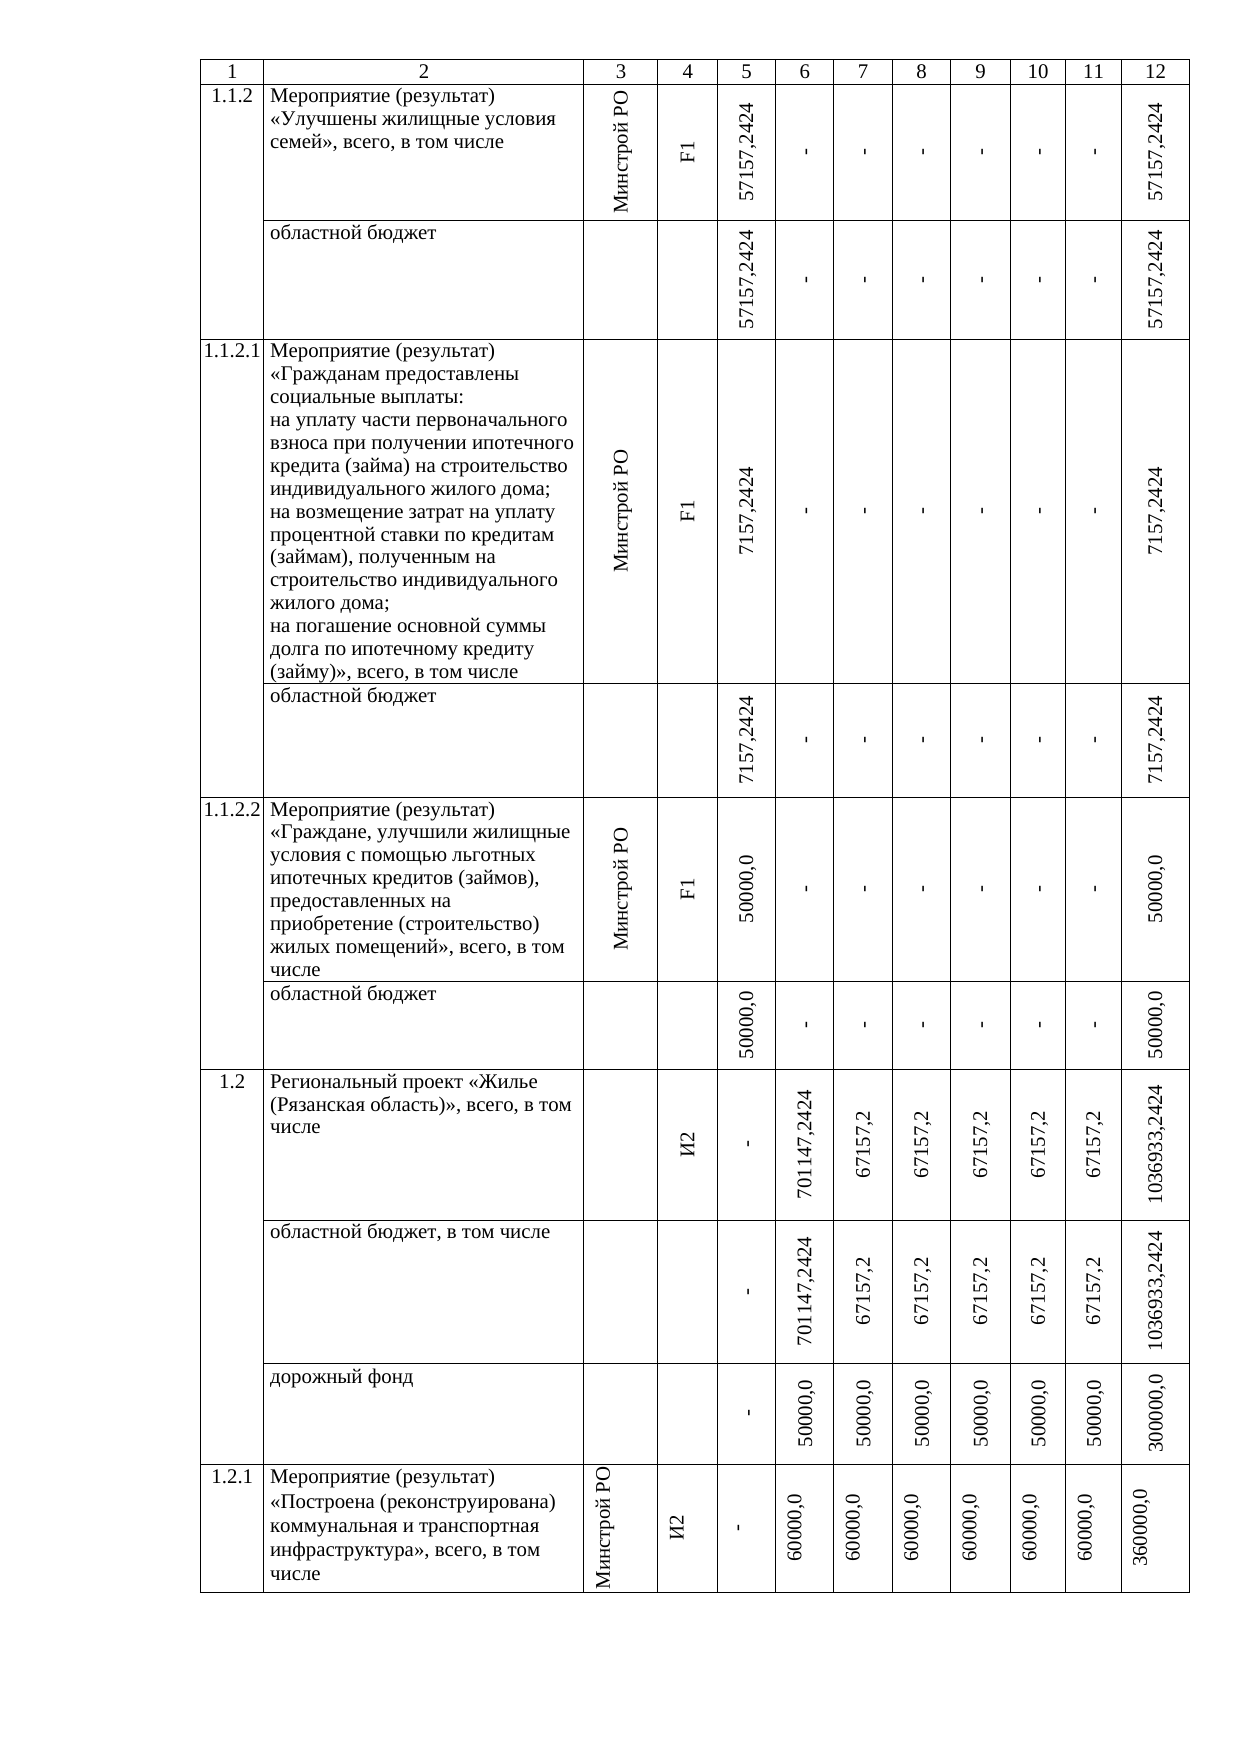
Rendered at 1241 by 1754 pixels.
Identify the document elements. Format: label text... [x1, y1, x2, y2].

table_cell - [951, 221, 1010, 339]
table_cell 7157,2424 [1122, 340, 1189, 683]
table_cell 50000,0 [1011, 1364, 1065, 1463]
table_cell 1036933,2424 [1122, 1221, 1189, 1363]
table_cell [658, 1221, 717, 1363]
table_cell 57157,2424 [1122, 85, 1189, 220]
table_cell - [1066, 221, 1121, 339]
table_header 12 [1122, 60, 1189, 83]
table_cell 701147,2424 [776, 1221, 833, 1363]
table_cell Минстрой РО [584, 85, 657, 220]
table_cell 50000,0 [834, 1364, 892, 1463]
table_cell - [1066, 684, 1121, 797]
table_cell [584, 1364, 657, 1463]
table_cell 67157,2 [893, 1070, 950, 1219]
table_header 1 [201, 60, 263, 83]
table_header 2 [264, 60, 583, 83]
table_cell 60000,0 [951, 1465, 1010, 1592]
table_cell Региональный проект «Жилье (Рязанская область)», всего, в том числе [264, 1070, 583, 1219]
table_cell F1 [658, 85, 717, 220]
table_cell 67157,2 [1011, 1070, 1065, 1219]
table_cell 1.2.1 [201, 1465, 263, 1592]
table_cell - [1011, 85, 1065, 220]
table_cell Мероприятие (результат) «Построена (реконструирована) коммунальная и транспортная инфраструктура», всего, в том числе [264, 1465, 583, 1592]
table_cell - [834, 982, 892, 1069]
table_cell - [776, 221, 833, 339]
table_cell - [1011, 982, 1065, 1069]
table_cell 60000,0 [776, 1465, 833, 1592]
table_cell [584, 1070, 657, 1219]
table_cell - [1011, 340, 1065, 683]
table_cell - [718, 1465, 775, 1592]
table_cell [584, 684, 657, 797]
table_cell - [1066, 798, 1121, 981]
table_cell 50000,0 [1122, 982, 1189, 1069]
table_cell 50000,0 [1122, 798, 1189, 981]
table_cell 67157,2 [951, 1070, 1010, 1219]
table_cell 1.1.2 [201, 85, 263, 339]
table_cell областной бюджет [264, 684, 583, 797]
table_cell - [893, 684, 950, 797]
table_cell - [776, 684, 833, 797]
table_header 9 [951, 60, 1010, 83]
table_cell 60000,0 [1066, 1465, 1121, 1592]
table_cell - [776, 982, 833, 1069]
table_cell - [1011, 684, 1065, 797]
table_cell - [776, 340, 833, 683]
table_header 4 [658, 60, 717, 83]
table_header 8 [893, 60, 950, 83]
table_cell F1 [658, 798, 717, 981]
table_header 7 [834, 60, 892, 83]
table_header 3 [584, 60, 657, 83]
table_cell 67157,2 [1011, 1221, 1065, 1363]
table_cell - [834, 85, 892, 220]
table_cell 67157,2 [1066, 1070, 1121, 1219]
table_cell - [951, 684, 1010, 797]
table_cell - [893, 798, 950, 981]
table_cell - [893, 221, 950, 339]
table_cell Минстрой РО [584, 1465, 657, 1592]
table_cell Мероприятие (результат) «Улучшены жилищные условия семей», всего, в том числе [264, 85, 583, 220]
table_cell 67157,2 [1066, 1221, 1121, 1363]
table_cell областной бюджет, в том числе [264, 1221, 583, 1363]
table_cell - [776, 85, 833, 220]
table_cell - [951, 340, 1010, 683]
table_cell 57157,2424 [718, 85, 775, 220]
table_cell 300000,0 [1122, 1364, 1189, 1463]
table_cell - [718, 1070, 775, 1219]
table_cell И2 [658, 1070, 717, 1219]
table_header 6 [776, 60, 833, 83]
table_cell 67157,2 [834, 1221, 892, 1363]
table_cell 60000,0 [834, 1465, 892, 1592]
table_cell 701147,2424 [776, 1070, 833, 1219]
table_cell [658, 684, 717, 797]
table_cell Мероприятие (результат) «Гражданам предоставлены социальные выплаты: на уплату части первоначального взноса при получении ипотечного кредита (займа) на строительство индивидуального жилого дома; на возмещение затрат на уплату процентной ставки по кредитам (займам), полученным на строительство индивидуального жилого дома; на погашение основной суммы долга по ипотечному кредиту (займу)», всего, в том числе [264, 340, 583, 683]
table_cell - [893, 982, 950, 1069]
table_cell Минстрой РО [584, 340, 657, 683]
table_cell - [776, 798, 833, 981]
table_cell [658, 1364, 717, 1463]
table_cell 7157,2424 [1122, 684, 1189, 797]
table_cell - [834, 798, 892, 981]
table_cell 50000,0 [776, 1364, 833, 1463]
table_cell - [1011, 798, 1065, 981]
table_cell 60000,0 [1011, 1465, 1065, 1592]
table_cell 50000,0 [893, 1364, 950, 1463]
table_cell 67157,2 [951, 1221, 1010, 1363]
table_cell - [1066, 982, 1121, 1069]
table_cell И2 [658, 1465, 717, 1592]
table_cell - [834, 221, 892, 339]
table_cell 7157,2424 [718, 340, 775, 683]
table_cell [658, 982, 717, 1069]
table_cell 1.1.2.1 [201, 340, 263, 797]
table_cell - [718, 1221, 775, 1363]
table_cell - [893, 85, 950, 220]
table_cell [584, 1221, 657, 1363]
table_header 10 [1011, 60, 1065, 83]
table_cell 7157,2424 [718, 684, 775, 797]
table_cell [584, 221, 657, 339]
table_cell - [951, 85, 1010, 220]
table_cell 67157,2 [834, 1070, 892, 1219]
table_cell 1.2 [201, 1070, 263, 1463]
table_cell 57157,2424 [718, 221, 775, 339]
table_cell - [893, 340, 950, 683]
table_cell 60000,0 [893, 1465, 950, 1592]
table_cell 67157,2 [893, 1221, 950, 1363]
table_cell F1 [658, 340, 717, 683]
table_cell - [1066, 85, 1121, 220]
table_header 5 [718, 60, 775, 83]
table_cell дорожный фонд [264, 1364, 583, 1463]
table_cell Мероприятие (результат) «Граждане, улучшили жилищные условия с помощью льготных ипотечных кредитов (займов), предоставленных на приобретение (строительство) жилых помещений», всего, в том числе [264, 798, 583, 981]
table_cell - [951, 798, 1010, 981]
table_cell областной бюджет [264, 982, 583, 1069]
table_header 11 [1066, 60, 1121, 83]
table_cell 1.1.2.2 [201, 798, 263, 1069]
table_cell 57157,2424 [1122, 221, 1189, 339]
table_cell 50000,0 [718, 982, 775, 1069]
table_cell [584, 982, 657, 1069]
table_cell - [834, 340, 892, 683]
table_cell [658, 221, 717, 339]
table_cell 50000,0 [951, 1364, 1010, 1463]
table_cell 1036933,2424 [1122, 1070, 1189, 1219]
table_cell - [951, 982, 1010, 1069]
table_cell - [1011, 221, 1065, 339]
table_cell 50000,0 [1066, 1364, 1121, 1463]
table_cell 50000,0 [718, 798, 775, 981]
table_cell - [1066, 340, 1121, 683]
table_cell - [718, 1364, 775, 1463]
table_cell областной бюджет [264, 221, 583, 339]
table_cell Минстрой РО [584, 798, 657, 981]
table_cell 360000,0 [1122, 1465, 1189, 1592]
table_cell - [834, 684, 892, 797]
